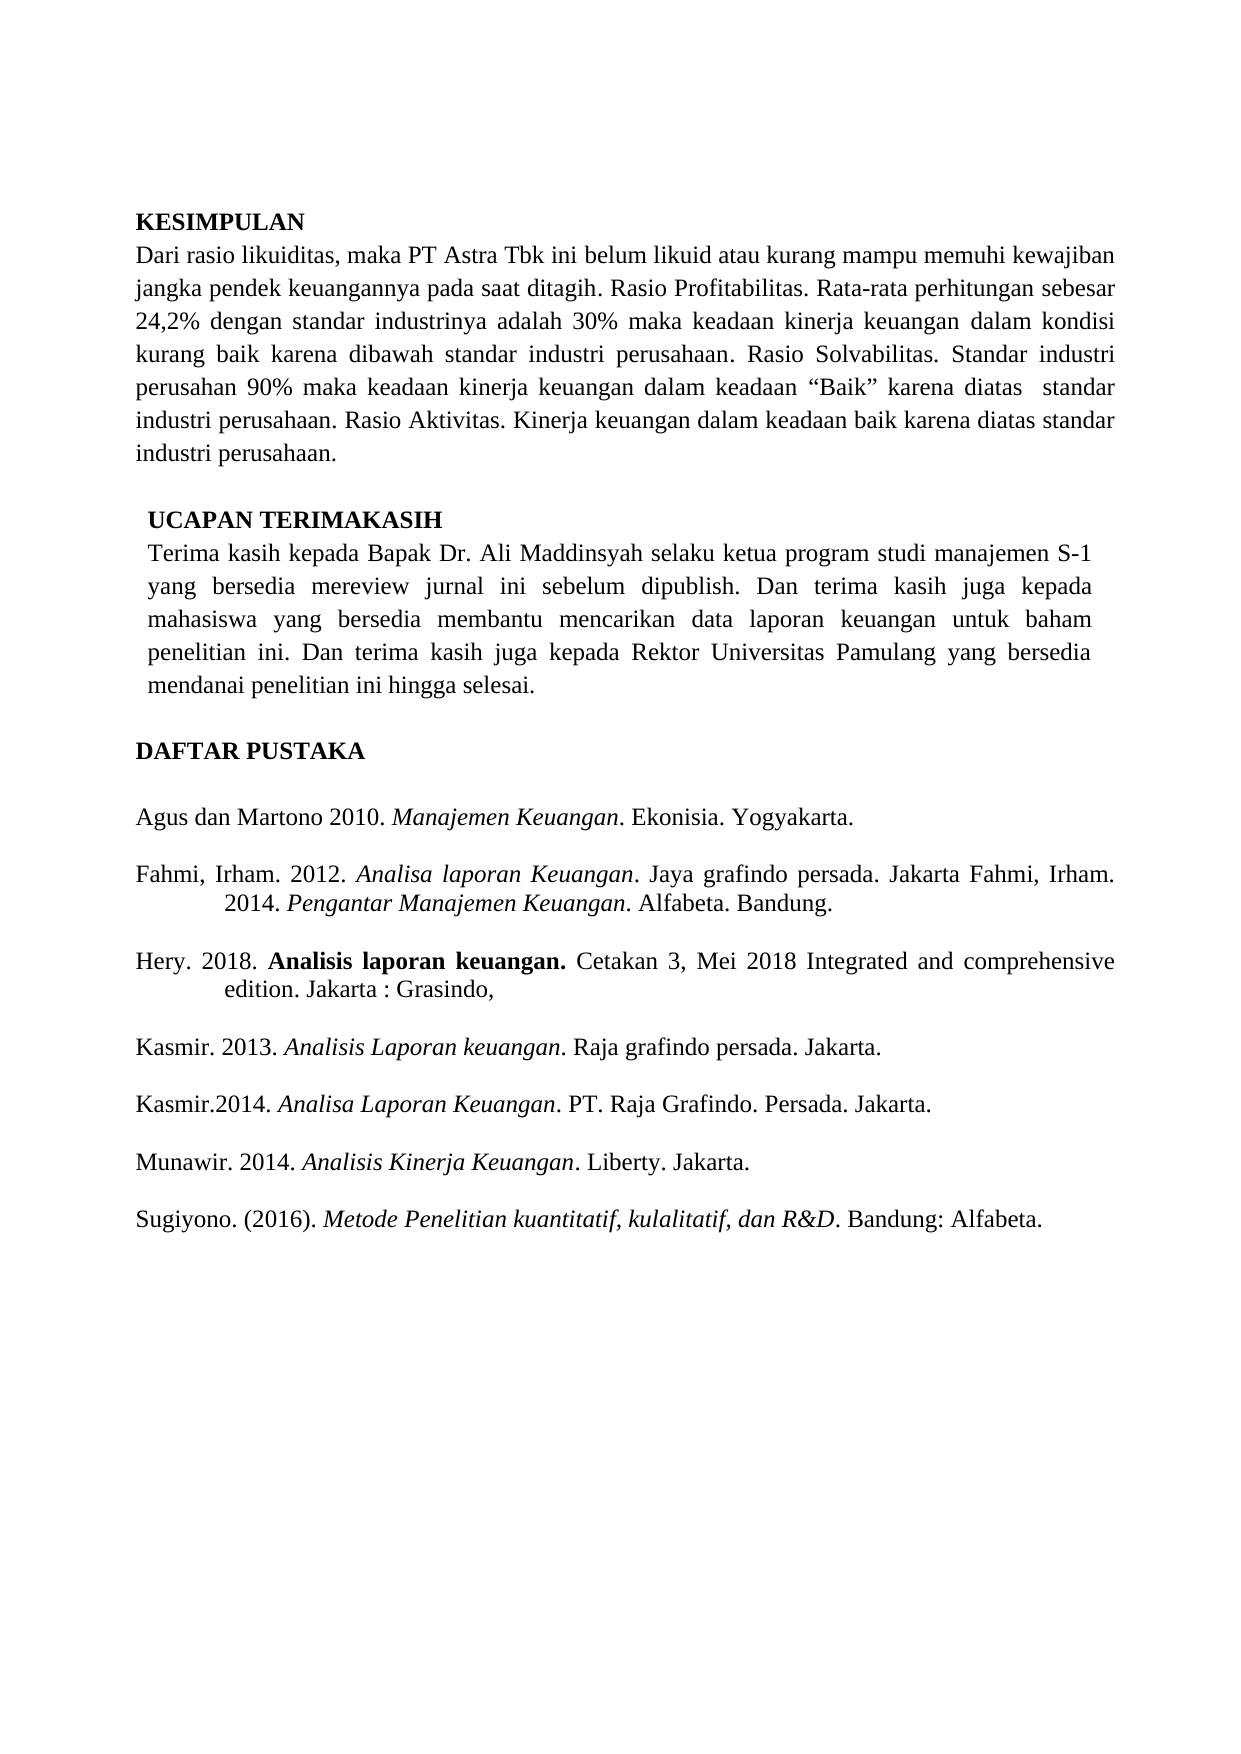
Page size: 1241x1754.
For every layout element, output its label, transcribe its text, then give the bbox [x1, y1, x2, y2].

text Fahmi, Irham. 2012. Analisa laporan Keuangan. Jaya grafindo persada. Jakarta Fahmi, Irham. 2014. Pengantar Manajemen Keuangan. Alfabeta. Bandung. [135, 859, 1115, 917]
text Sugiyono. (2016). Metode Penelitian kuantitatif, kulalitatif, dan R&D. Bandung: Alfabeta. [135, 1204, 1115, 1233]
text Munawir. 2014. Analisis Kinerja Keuangan. Liberty. Jakarta. [135, 1147, 1115, 1176]
text Terima kasih kepada Bapak Dr. Ali Maddinsyah selaku ketua program studi manajemen S-1 yang bersedia mereview jurnal ini sebelum dipublish. Dan terima kasih juga kepada mahasiswa yang bersedia membantu mencarikan data laporan keuangan untuk baham penelitian ini. Dan terima kasih juga kepada Rektor Universitas Pamulang yang bersedia mendanai penelitian ini hingga selesai. [147, 538, 1093, 698]
text Kasmir.2014. Analisa Laporan Keuangan. PT. Raja Grafindo. Persada. Jakarta. [135, 1089, 1115, 1118]
text Agus dan Martono 2010. Manajemen Keuangan. Ekonisia. Yogyakarta. [135, 802, 1115, 831]
subtitle DAFTAR PUSTAKA [135, 736, 1115, 765]
subtitle UCAPAN TERIMAKASIH [147, 505, 1115, 533]
text Kasmir. 2013. Analisis Laporan keuangan. Raja grafindo persada. Jakarta. [135, 1032, 1115, 1061]
text Hery. 2018. Analisis laporan keuangan. Cetakan 3, Mei 2018 Integrated and comprehensive edition. Jakarta : Grasindo, [135, 946, 1115, 1003]
text Dari rasio likuiditas, maka PT Astra Tbk ini belum likuid atau kurang mampu memuhi kewajiban jangka pendek keuangannya pada saat ditagih. Rasio Profitabilitas. Rata-rata perhitungan sebesar 24,2% dengan standar industrinya adalah 30% maka keadaan kinerja keuangan dalam kondisi kurang baik karena dibawah standar industri perusahaan. Rasio Solvabilitas. Standar industri perusahan 90% maka keadaan kinerja keuangan dalam keadaan “Baik” karena diatas standar industri perusahaan. Rasio Aktivitas. Kinerja keuangan dalam keadaan baik karena diatas standar industri perusahaan. [135, 240, 1115, 467]
subtitle KESIMPULAN [135, 207, 1115, 235]
